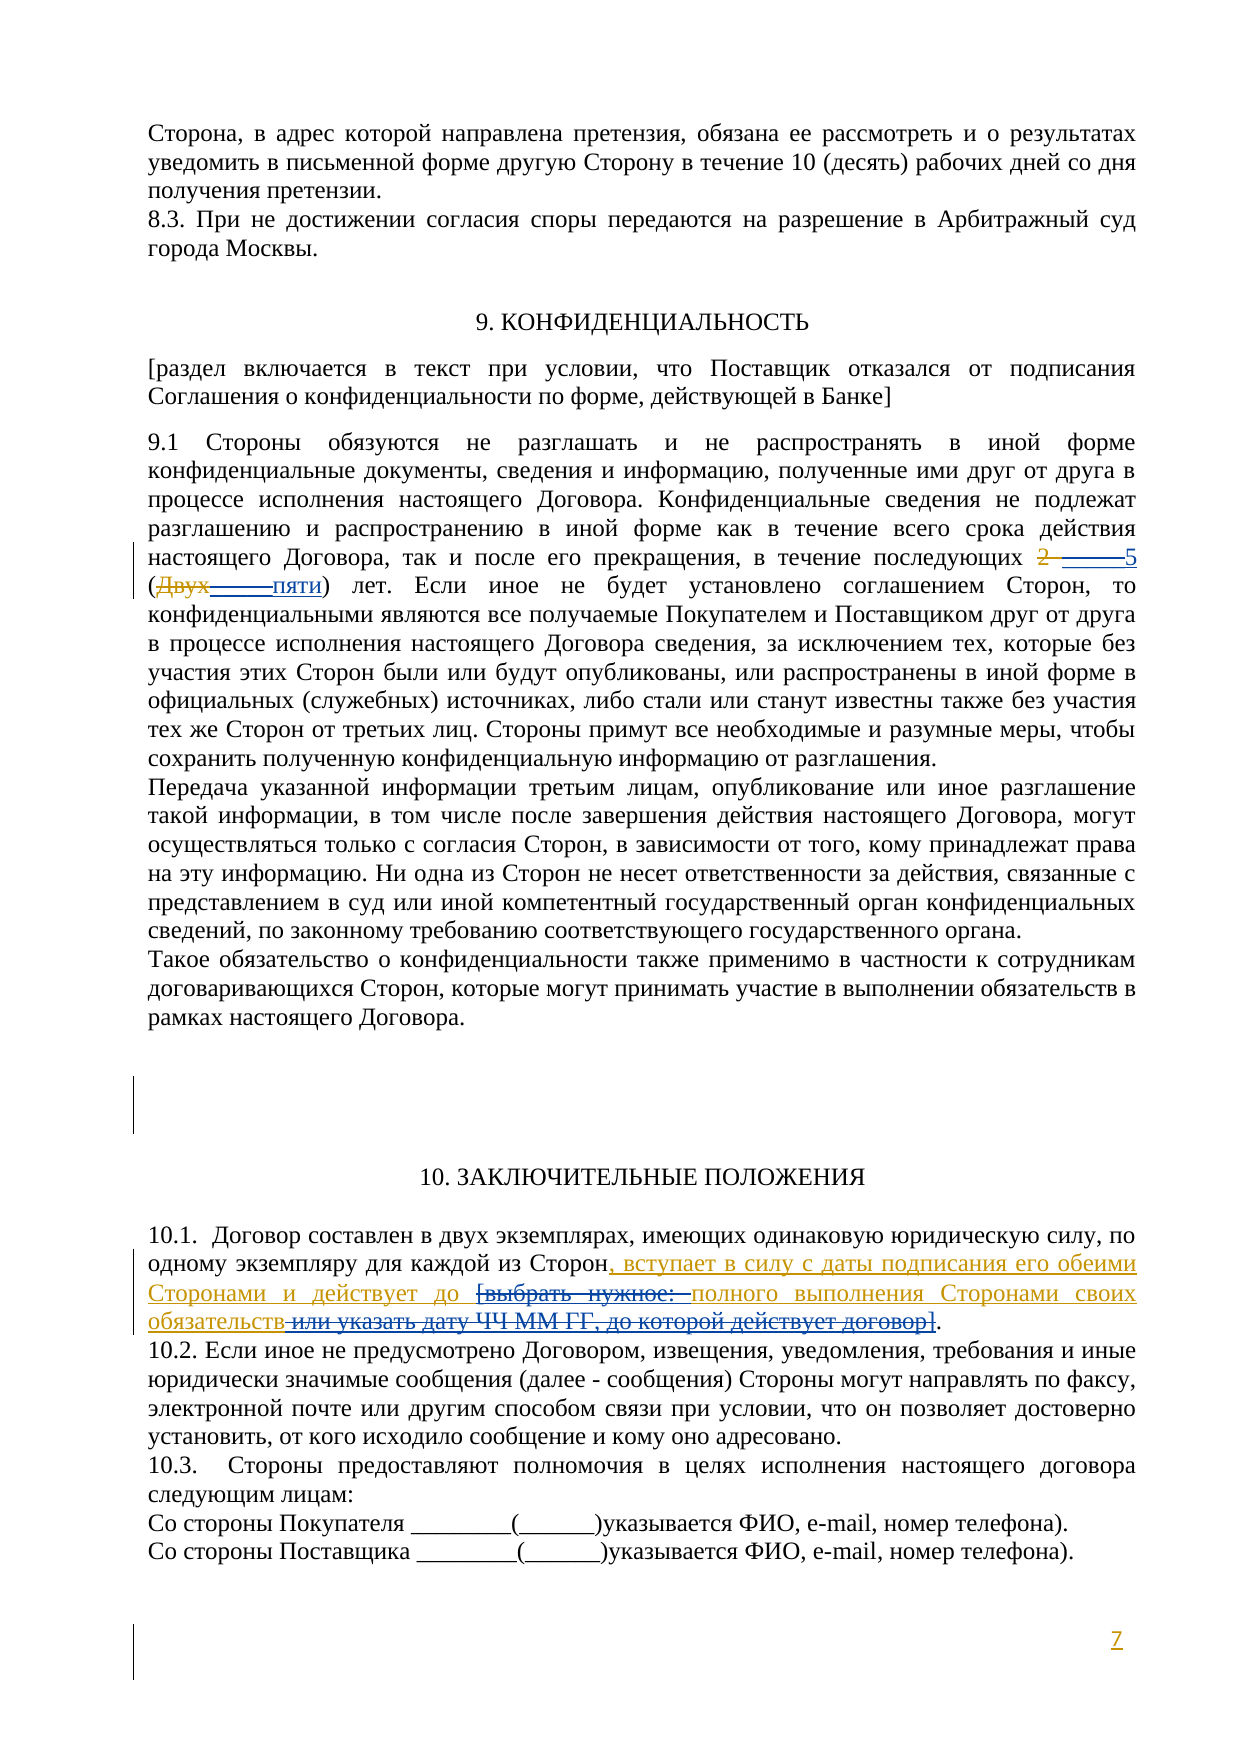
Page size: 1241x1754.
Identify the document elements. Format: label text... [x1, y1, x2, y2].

text Со стороны Покупателя ________(______)указывается ФИО, е-mail, номер телефона). [148, 1508, 1137, 1536]
text Такое обязательство о конфиденциальности также применимо в частности к сотрудникам договаривающихся Сторон, которые могут принимать участие в выполнении обязательств в рамках настоящего Договора. [148, 944, 1137, 1031]
text [раздел включается в текст при условии, что Поставщик отказался от подписания Соглашения о конфиденциальности по форме, действующей в Банке] [148, 353, 1137, 410]
text 10.2. Если иное не предусмотрено Договором, извещения, уведомления, требования и иные юридически значимые сообщения (далее - сообщения) Стороны могут направлять по факсу, электронной почте или другим способом связи при условии, что он позволяет достоверно установить, от кого исходило сообщение и кому оно адресовано. [148, 1335, 1137, 1450]
text 10.1. Договор составлен в двух экземплярах, имеющих одинаковую юридическую силу, по одному экземпляру для каждой из Сторон. [148, 1304, 1137, 1335]
text 10.1. Договор составлен в двух экземплярах, имеющих одинаковую юридическую силу, по одному экземпляру для каждой из Сторон. [148, 1220, 1137, 1303]
text Сторона, в адрес которой направлена претензия, обязана ее рассмотреть и о результатах уведомить в письменной форме другую Сторону в течение 10 (десять) рабочих дней со дня получения претензии. [148, 118, 1137, 204]
text Передача указанной информации третьим лицам, опубликование или иное разглашение такой информации, в том числе после завершения действия настоящего Договора, могут осуществляться только с согласия Сторон, в зависимости от того, кому принадлежат права на эту информацию. Ни одна из Сторон не несет ответственности за действия, связанные с представлением в суд или иной компетентный государственный орган конфиденциальных сведений, по законному требованию соответствующего государственного органа. [148, 772, 1137, 944]
text 10.3. Стороны предоставляют полномочия в целях исполнения настоящего договора следующим лицам: [148, 1450, 1137, 1508]
text 8.3. При не достижении согласия споры передаются на разрешение в Арбитражный суд города Москвы. [148, 204, 1137, 262]
text 10. ЗАКЛЮЧИТЕЛЬНЫЕ ПОЛОЖЕНИЯ [148, 1162, 1137, 1191]
text 9.1 Стороны обязуются не разглашать и не распространять в иной форме конфиденциальные документы, сведения и информацию, полученные ими друг от друга в процессе исполнения настоящего Договора. Конфиденциальные сведения не подлежат разглашению и распространению в иной форме как в течение всего срока действия настоящего Договора, так и после его прекращения, в течение последующих () лет. Если иное не будет установлено соглашением Сторон, то конфиденциальными являются все получаемые Покупателем и Поставщиком друг от друга в процессе исполнения настоящего Договора сведения, за исключением тех, которые без участия этих Сторон были или будут опубликованы, или распространены в иной форме в официальных (служебных) источниках, либо стали или станут известны также без участия тех же Сторон от третьих лиц. Стороны примут все необходимые и разумные меры, чтобы сохранить полученную конфиденциальную информацию от разглашения. [148, 427, 1137, 772]
text Со стороны Поставщика ________(______)указывается ФИО, е-mail, номер телефона). [148, 1536, 1137, 1565]
text 9. КОНФИДЕНЦИАЛЬНОСТЬ [148, 307, 1137, 336]
